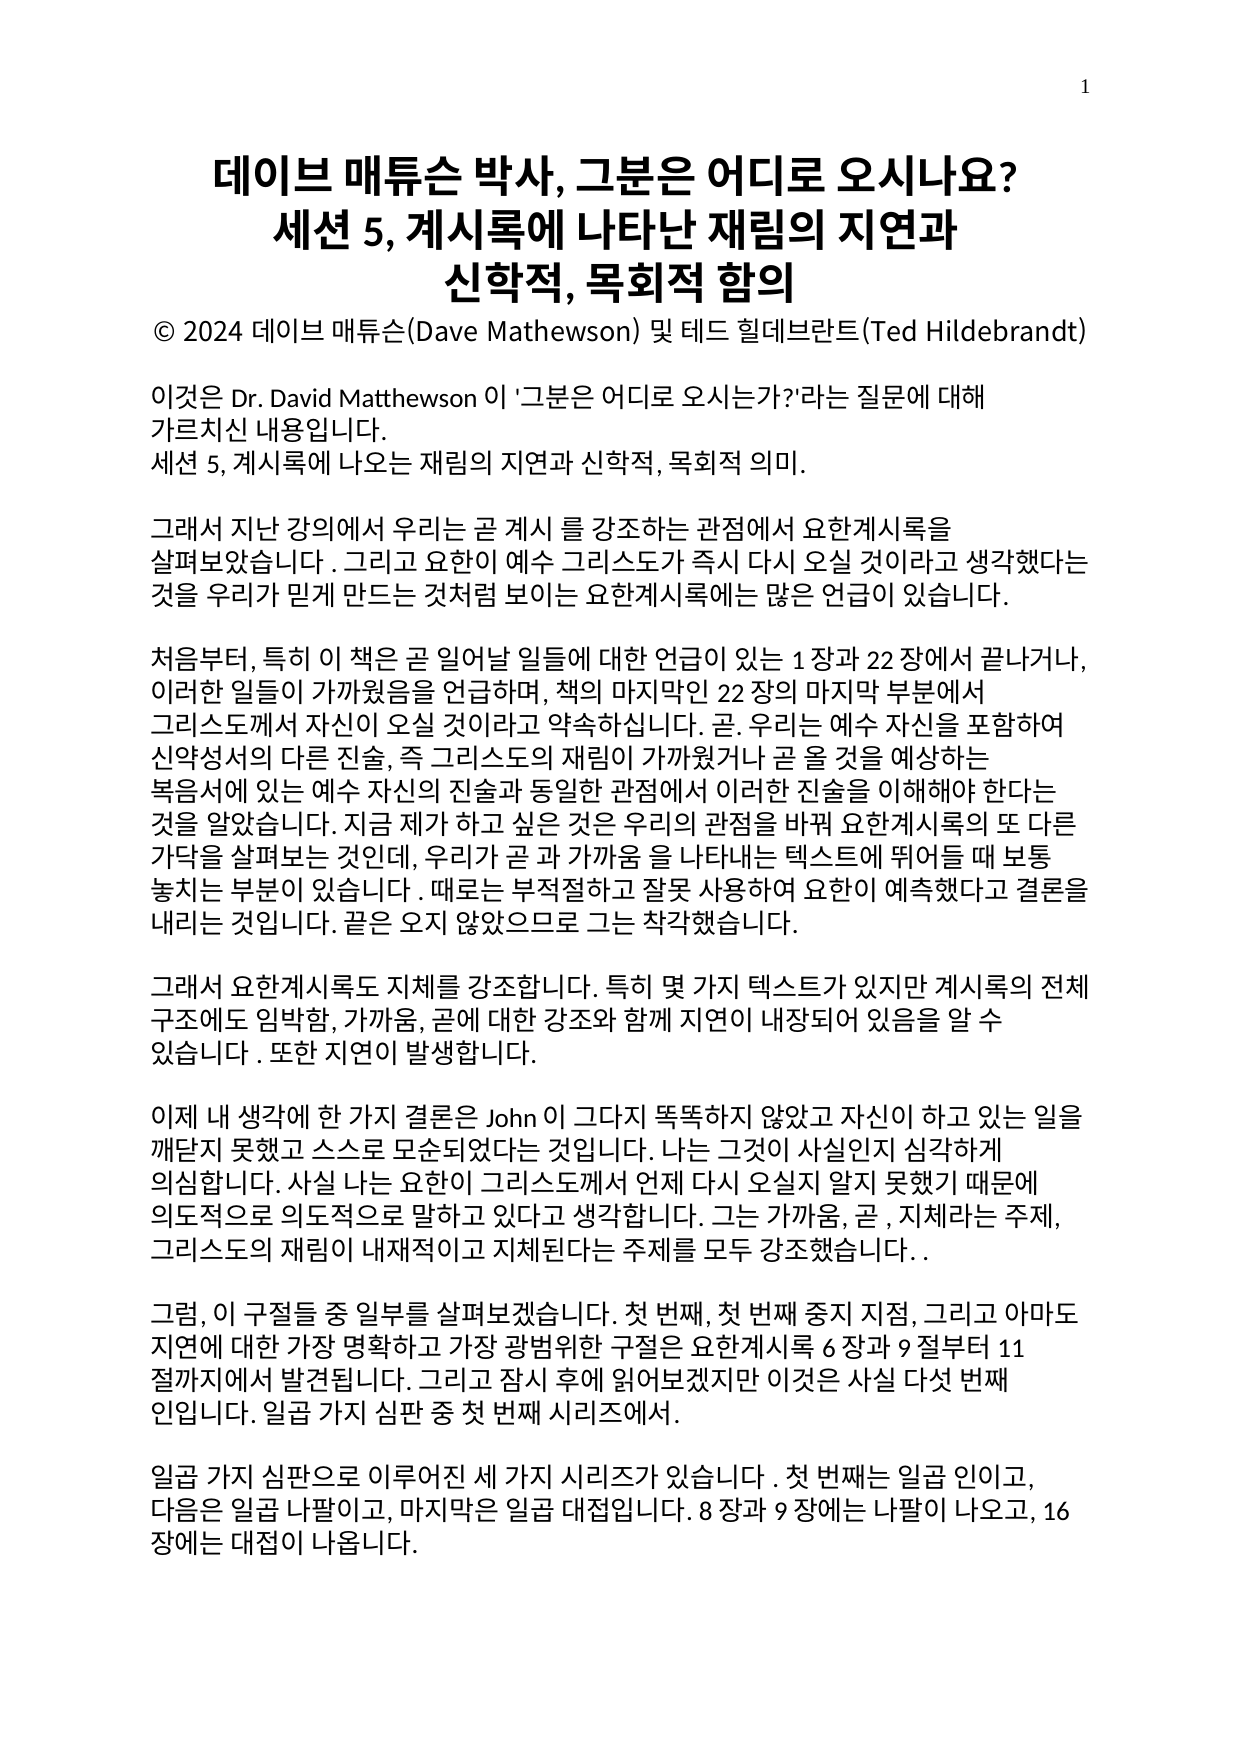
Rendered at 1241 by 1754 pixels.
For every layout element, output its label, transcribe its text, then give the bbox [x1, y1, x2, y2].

text 이제 내 생각에 한 가지 결론은 John이 그다지 똑똑하지 않았고 자신이 하고 있는 일을 깨닫지 못했고 스스로 모순되었다는 것입니다. 나는 그것이 사실인지 심각하게 의심합니다. 사실 나는 요한이 그리스도께서 언제 다시 오실지 알지 못했기 때문에 의도적으로 의도적으로 말하고 있다고 생각합니다. 그는 가까움, 곧 , 지체라는 주제, 그리스도의 재림이 내재적이고 지체된다는 주제를 모두 강조했습니다. . [150, 1102, 1090, 1267]
text 일곱 가지 심판으로 이루어진 세 가지 시리즈가 있습니다 . 첫 번째는 일곱 인이고, 다음은 일곱 나팔이고, 마지막은 일곱 대접입니다. 8장과 9장에는 나팔이 나오고, 16장에는 대접이 나옵니다. [150, 1461, 1090, 1560]
text 그래서 요한계시록도 지체를 강조합니다. 특히 몇 가지 텍스트가 있지만 계시록의 전체 구조에도 임박함, 가까움, 곧에 대한 강조와 함께 지연이 내장되어 있음을 알 수 있습니다 . 또한 지연이 발생합니다. [150, 971, 1090, 1070]
text 데이브 매튜슨 박사, 그분은 어디로 오시나요? 세션 5, 계시록에 나타난 재림의 지연과 신학적, 목회적 함의 [150, 150, 1090, 310]
text 처음부터, 특히 이 책은 곧 일어날 일들에 대한 언급이 있는 1장과 22장에서 끝나거나, 이러한 일들이 가까웠음을 언급하며, 책의 마지막인 22장의 마지막 부분에서 그리스도께서 자신이 오실 것이라고 약속하십니다. 곧. 우리는 예수 자신을 포함하여 신약성서의 다른 진술, 즉 그리스도의 재림이 가까웠거나 곧 올 것을 예상하는 복음서에 있는 예수 자신의 진술과 동일한 관점에서 이러한 진술을 이해해야 한다는 것을 알았습니다. 지금 제가 하고 싶은 것은 우리의 관점을 바꿔 요한계시록의 또 다른 가닥을 살펴보는 것인데, 우리가 곧 과 가까움 을 나타내는 텍스트에 뛰어들 때 보통 놓치는 부분이 있습니다 . 때로는 부적절하고 잘못 사용하여 요한이 예측했다고 결론을 내리는 것입니다. 끝은 오지 않았으므로 그는 착각했습니다. [150, 643, 1090, 940]
text 이것은 Dr. David Matthewson이 '그분은 어디로 오시는가?'라는 질문에 대해 가르치신 내용입니다. 세션 5, 계시록에 나오는 재림의 지연과 신학적, 목회적 의미. 그래서 지난 강의에서 우리는 곧 계시 를 강조하는 관점에서 요한계시록을 살펴보았습니다 . 그리고 요한이 예수 그리스도가 즉시 다시 오실 것이라고 생각했다는 것을 우리가 믿게 만드는 것처럼 보이는 요한계시록에는 많은 언급이 있습니다. [150, 381, 1090, 612]
text 그럼, 이 구절들 중 일부를 살펴보겠습니다. 첫 번째, 첫 번째 중지 지점, 그리고 아마도 지연에 대한 가장 명확하고 가장 광범위한 구절은 요한계시록 6장과 9절부터 11절까지에서 발견됩니다. 그리고 잠시 후에 읽어보겠지만 이것은 사실 다섯 번째 인입니다. 일곱 가지 심판 중 첫 번째 시리즈에서. [150, 1298, 1090, 1430]
text © 2024 데이브 매튜슨(Dave Mathewson) 및 테드 힐데브란트(Ted Hildebrandt) [150, 310, 1090, 349]
